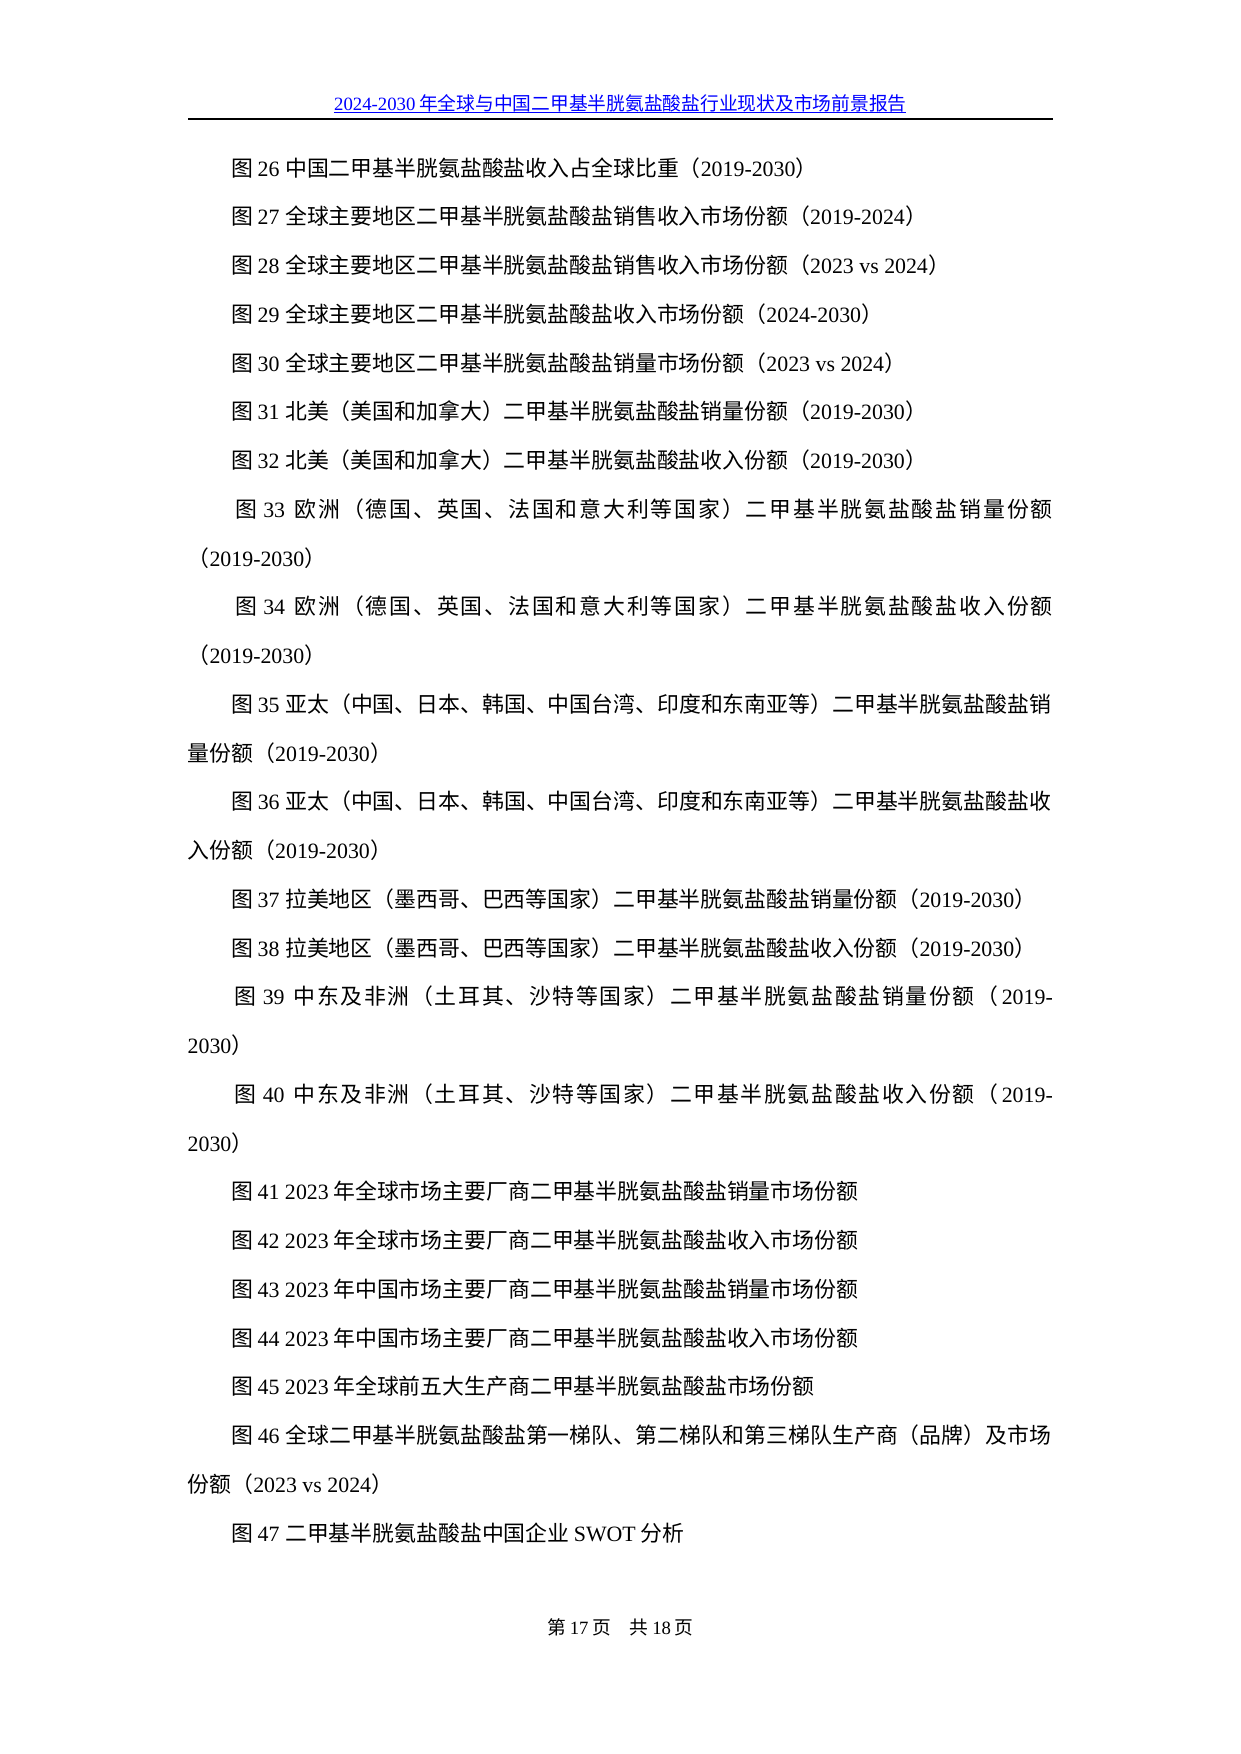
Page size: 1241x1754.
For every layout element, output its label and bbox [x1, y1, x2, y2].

text [187, 150, 1053, 1548]
